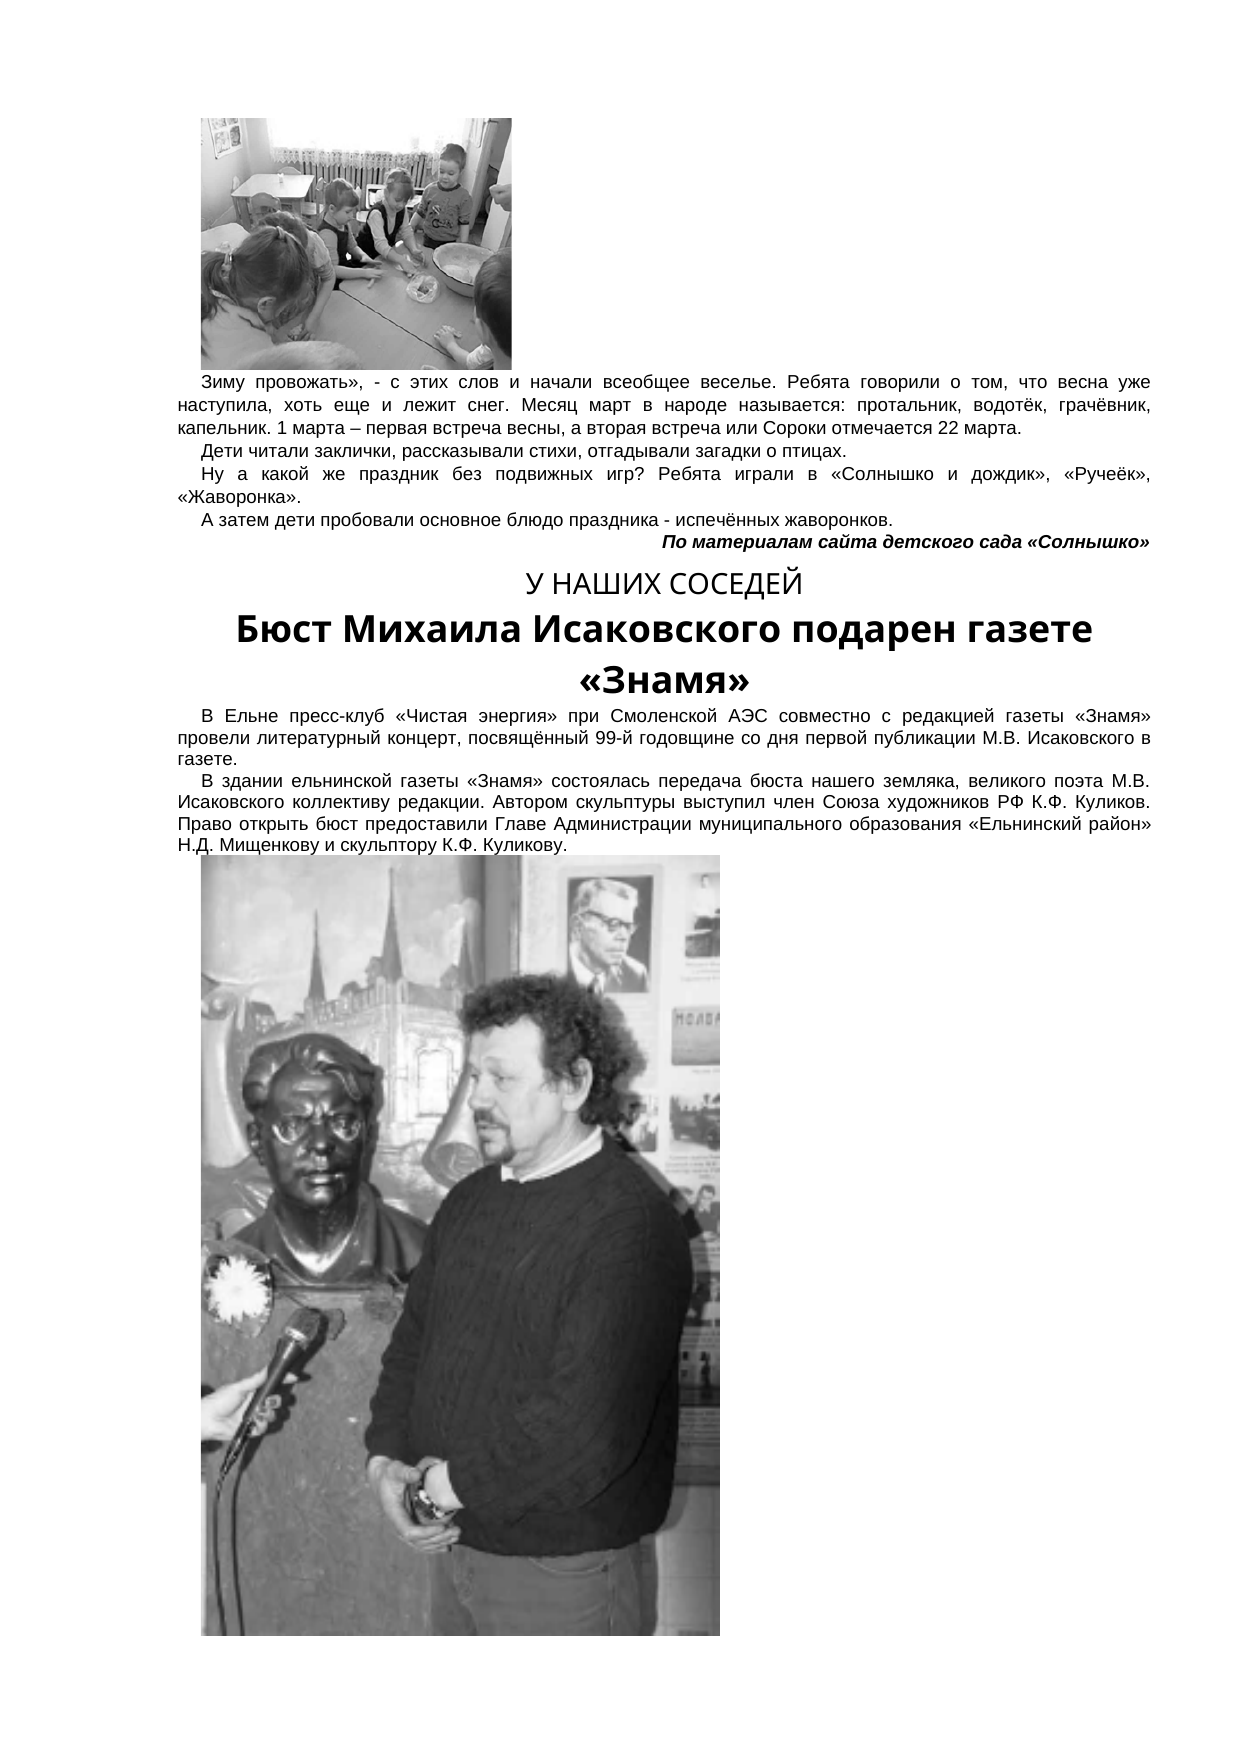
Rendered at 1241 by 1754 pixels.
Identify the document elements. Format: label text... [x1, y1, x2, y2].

text Бюст Михаила Исаковского подарен газете «Знамя» [177, 603, 1152, 705]
text В здании ельнинской газеты «Знамя» состоялась передача бюста нашего земляка, великого поэта М.В. Исаковского коллективу редакции. Автором скульптуры выступил член Союза художников РФ К.Ф. Куликов. Право открыть бюст предоставили Главе Администрации муниципального образования «Ельнинский район» Н.Д. Мищенкову и скульптору К.Ф. Куликову. [177, 769, 1152, 856]
text А затем дети пробовали основное блюдо праздника - испечённых жаворонков. [177, 507, 1152, 530]
text Зиму провожать», - с этих слов и начали всеобщее веселье. Ребята говорили о том, что весна уже наступила, хоть еще и лежит снег. Месяц март в народе называется: протальник, водотёк, грачёвник, капельник. 1 марта – первая встреча весны, а вторая встреча или Сороки отмечается 22 марта. [177, 369, 1152, 438]
text По материалам сайта детского сада «Солнышко» [177, 530, 1152, 553]
text Дети читали заклички, рассказывали стихи, отгадывали загадки о птицах. [177, 438, 1152, 461]
picture [200, 855, 720, 1636]
text В Ельне пресс-клуб «Чистая энергия» при Смоленской АЭС совместно с редакцией газеты «Знамя» провели литературный концерт, посвящённый 99-й годовщине со дня первой публикации М.В. Исаковского в газете. [177, 705, 1152, 769]
text У НАШИХ СОСЕДЕЙ [177, 553, 1152, 603]
picture [200, 118, 512, 370]
text Ну а какой же праздник без подвижных игр? Ребята играли в «Солнышко и дождик», «Ручеёк», «Жаворонка». [177, 461, 1152, 507]
